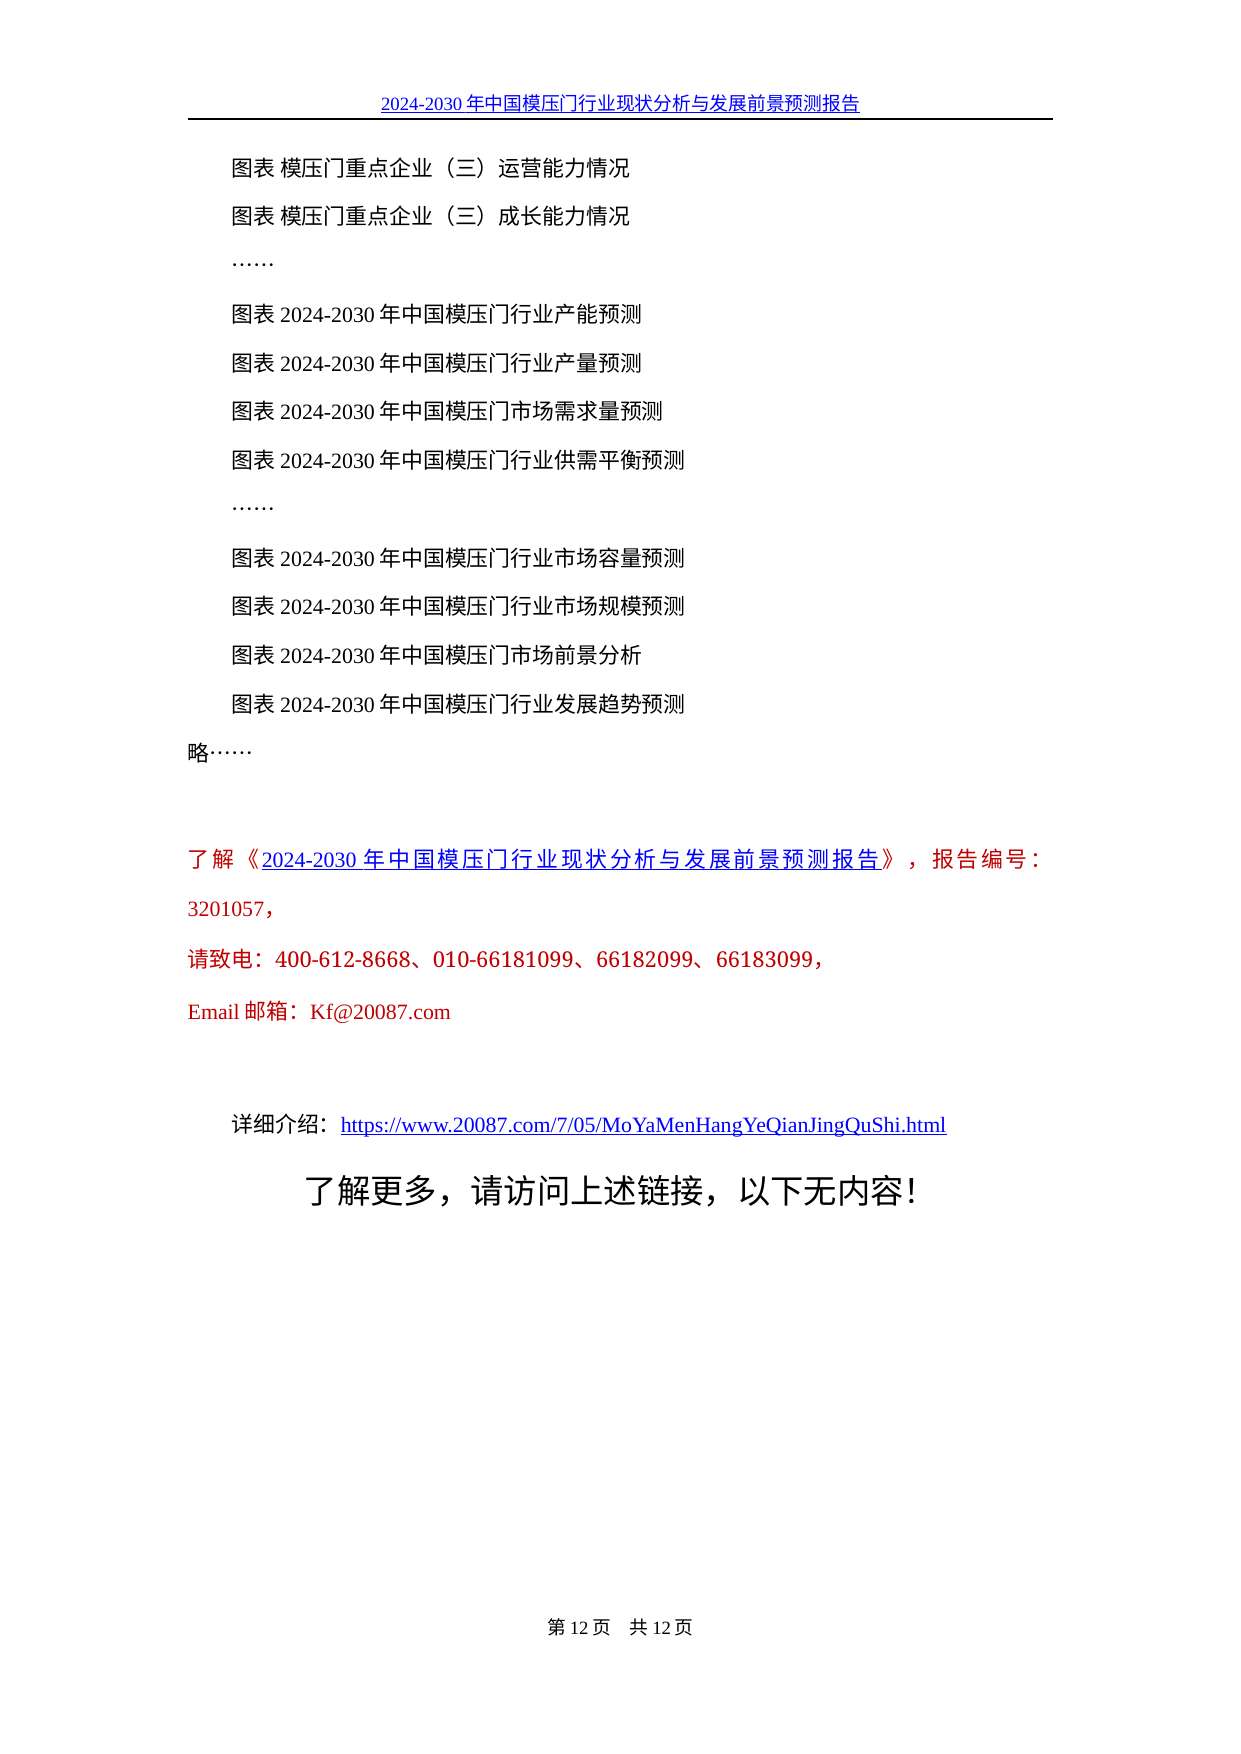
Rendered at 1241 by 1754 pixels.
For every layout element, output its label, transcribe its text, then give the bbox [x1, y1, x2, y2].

text 了解《2024-2030年中国模压门行业现状分析与发展前景预测报告》，报告编号：3201057， [187, 842, 1053, 923]
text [187, 150, 1053, 768]
text 详细介绍：https://www.20087.com/7/05/MoYaMenHangYeQianJingQuShi.html [187, 1106, 1053, 1139]
text 请致电：400-612-8668、010-66181099、66182099、66183099， [187, 942, 1053, 974]
title 了解更多，请访问上述链接，以下无内容！ [187, 1156, 1053, 1221]
text Email邮箱：Kf@20087.com [187, 993, 1053, 1026]
